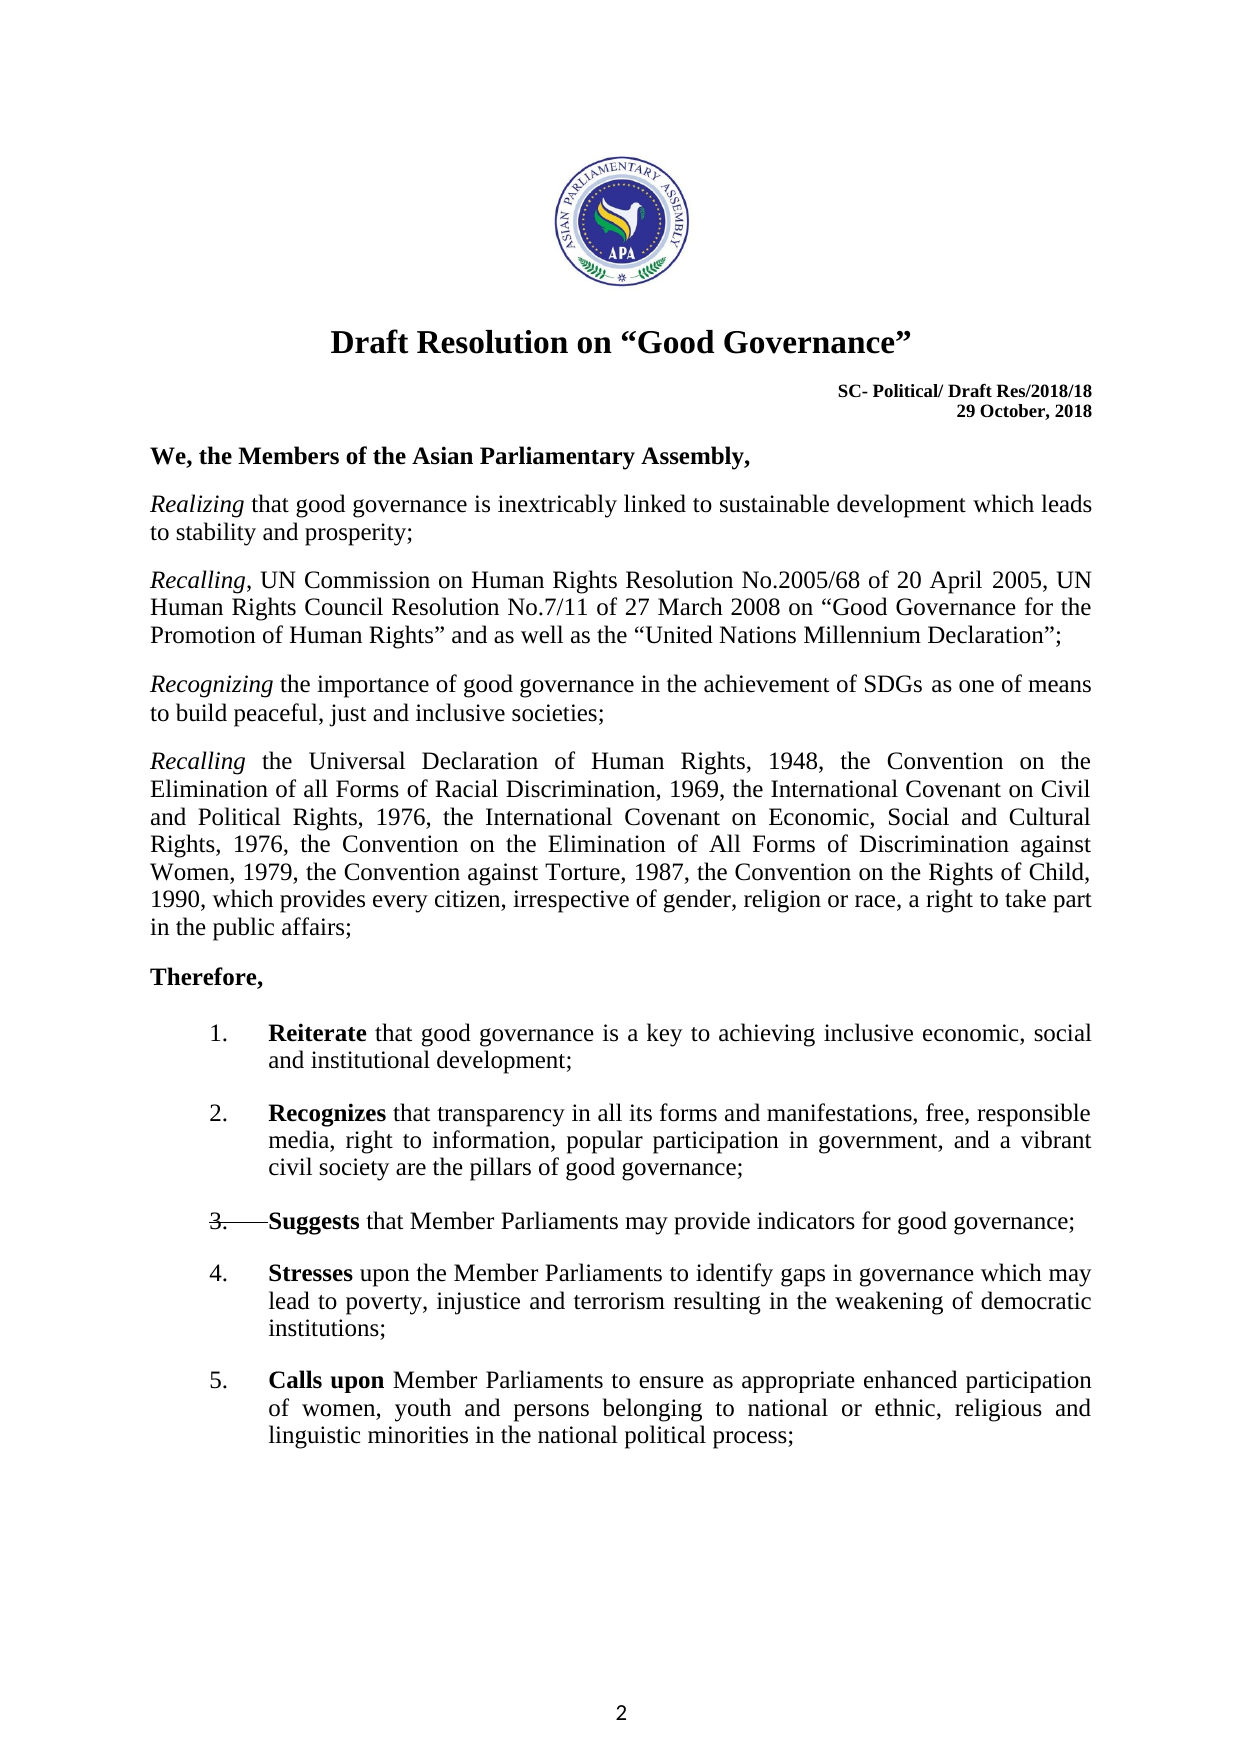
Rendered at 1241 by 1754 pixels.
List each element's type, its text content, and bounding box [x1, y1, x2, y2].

text Recognizing the importance of good governance in the achievement of SDGs as one of means to build peaceful, just and inclusive societies; [150, 669, 1092, 727]
text Draft Resolution on “Good Governance” [150, 322, 1092, 360]
list Reiterate that good governance is a key to achieving inclusive economic, social and institutional development; [209, 1019, 1092, 1074]
text Realizing that good governance is inextricably linked to sustainable development which leads to stability and prosperity; [150, 491, 1092, 546]
list Calls upon Member Parliaments to ensure as appropriate enhanced participation of women, youth and persons belonging to national or ethnic, religious and linguistic minorities in the national political process; [361, 1422, 1092, 1449]
list Calls upon Member Parliaments to ensure as appropriate enhanced participation of women, youth and persons belonging to national or ethnic, religious and linguistic minorities in the national political process; [209, 1367, 713, 1449]
text SC- Political/ Draft Res/2018/18 [711, 381, 1092, 401]
text Therefore, [150, 962, 1092, 990]
list Recognizes that transparency in all its forms and manifestations, free, responsible media, right to information, popular participation in government, and a vibrant civil society are the pillars of good governance; [209, 1099, 1092, 1181]
text We, the Members of the Asian Parliamentary Assembly, [150, 443, 1092, 470]
list Stresses upon the Member Parliaments to identify gaps in governance which may lead to poverty, injustice and terrorism resulting in the weakening of democratic institutions; [209, 1260, 1092, 1342]
text 29 October, 2018 [711, 401, 1092, 422]
text Recalling the Universal Declaration of Human Rights, 1948, the Convention on the Elimination of all Forms of Racial Discrimination, 1969, the International Covenant on Civil and Political Rights, 1976, the International Covenant on Economic, Social and Cultural Rights, 1976, the Convention on the Elimination of All Forms of Discrimination against Women, 1979, the Convention against Torture, 1987, the Convention on the Rights of Child, 1990, which provides every citizen, irrespective of gender, religion or race, a right to take part in the public affairs; [150, 748, 1092, 941]
text Recalling, UN Commission on Human Rights Resolution No.2005/68 of 20 April 2005, UN Human Rights Council Resolution No.7/11 of 27 March 2008 on “Good Governance for the Promotion of Human Rights” and as well as the “United Nations Millennium Declaration”; [150, 566, 1092, 648]
picture [547, 150, 695, 297]
list Suggests that Member Parliaments may provide indicators for good governance; [209, 1206, 1092, 1235]
